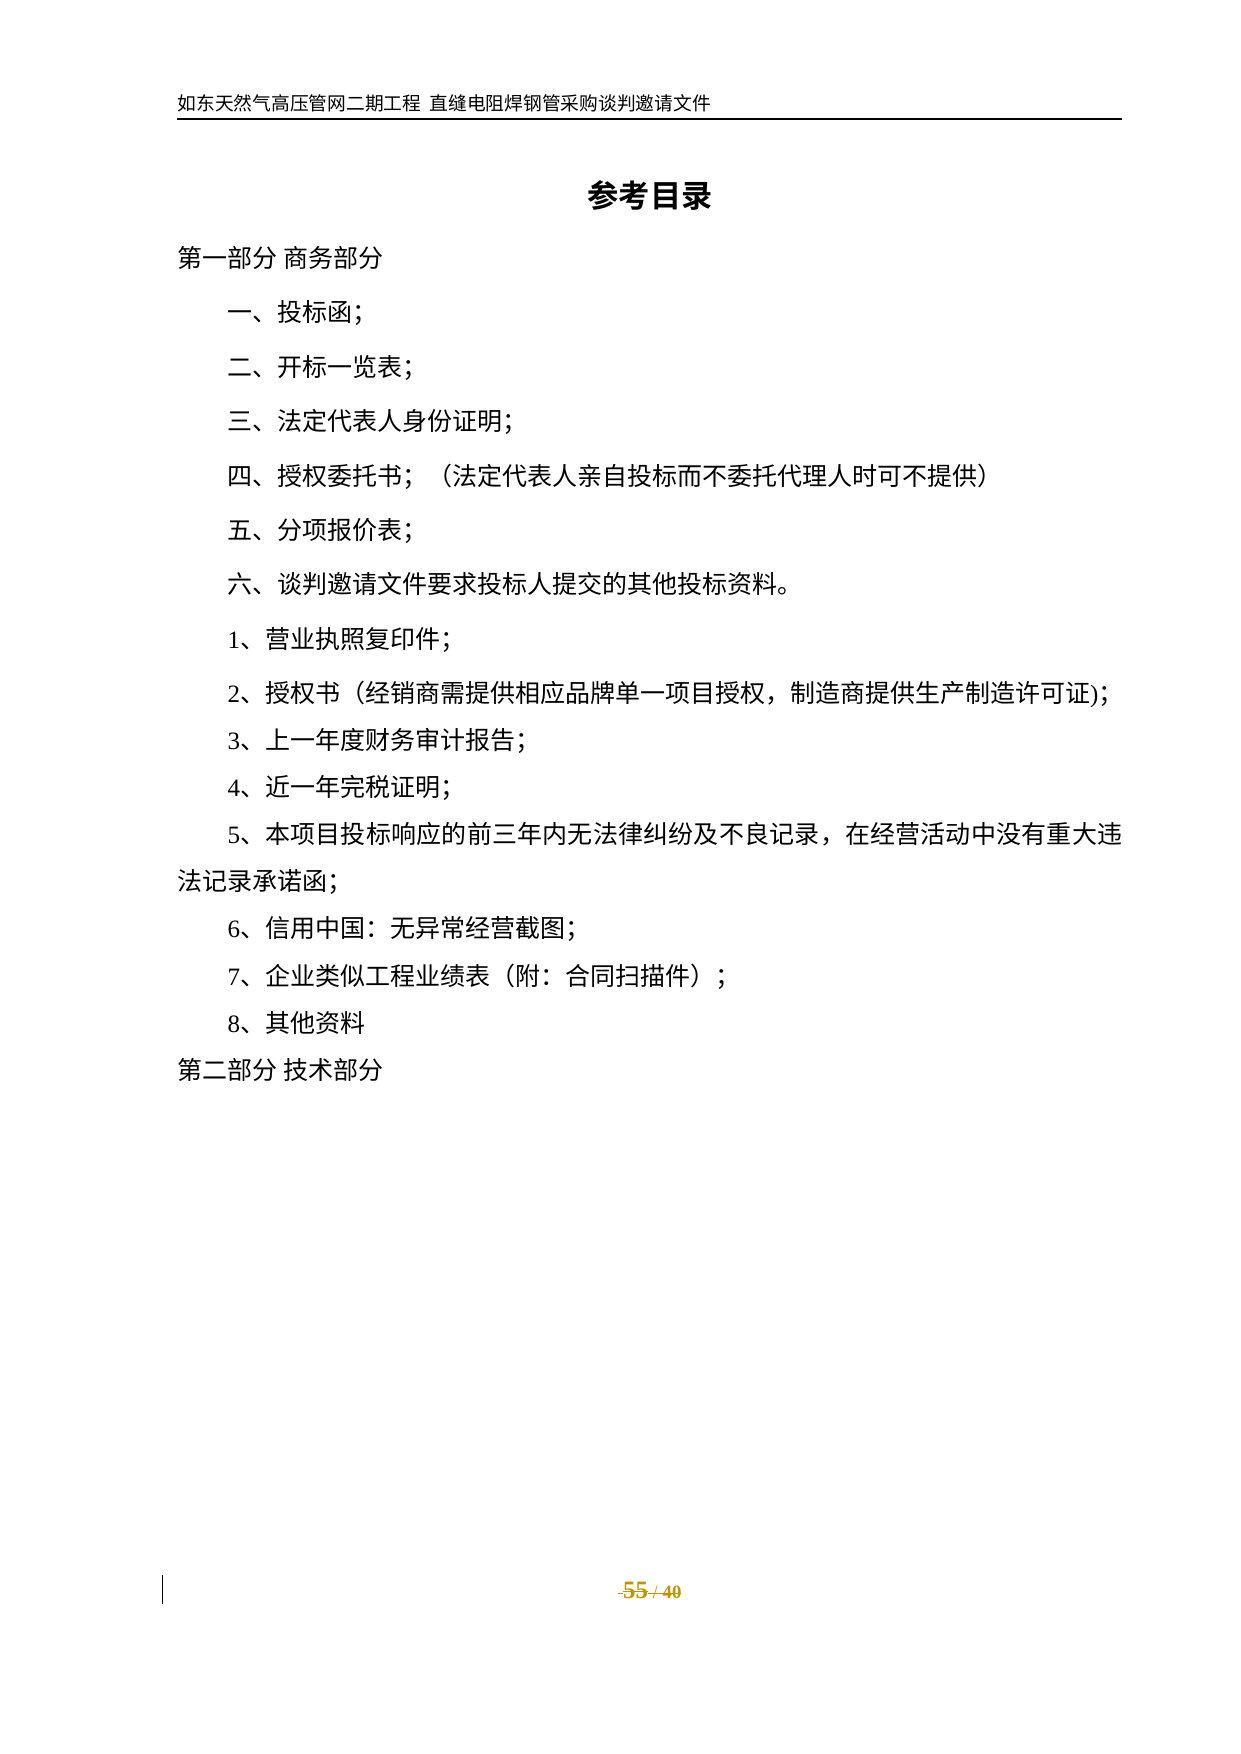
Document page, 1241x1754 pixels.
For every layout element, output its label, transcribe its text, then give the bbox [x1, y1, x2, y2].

text 2、授权书（经销商需提供相应品牌单一项目授权，制造商提供生产制造许可证)； [177, 673, 1122, 710]
text 第二部分 技术部分 [177, 1050, 1122, 1086]
text 六、谈判邀请文件要求投标人提交的其他投标资料。 [177, 565, 1122, 601]
text 四、授权委托书；（法定代表人亲自投标而不委托代理人时可不提供） [177, 456, 1122, 492]
text 一、投标函； [177, 293, 1122, 329]
text 参考目录 [177, 171, 1122, 216]
text 8、其他资料 [177, 1003, 1122, 1039]
text 三、法定代表人身份证明； [177, 402, 1122, 438]
text 4、近一年完税证明； [177, 768, 1122, 804]
text 二、开标一览表； [177, 347, 1122, 383]
text 3、上一年度财务审计报告； [177, 721, 1122, 757]
text 1、营业执照复印件； [177, 619, 1122, 655]
text 五、分项报价表； [177, 510, 1122, 547]
text 5、本项目投标响应的前三年内无法律纠纷及不良记录，在经营活动中没有重大违法记录承诺函； [177, 815, 1122, 898]
text 7、企业类似工程业绩表（附：合同扫描件）； [177, 956, 1122, 992]
text 第一部分 商务部分 [177, 238, 1122, 275]
text 6、信用中国：无异常经营截图； [177, 909, 1122, 945]
